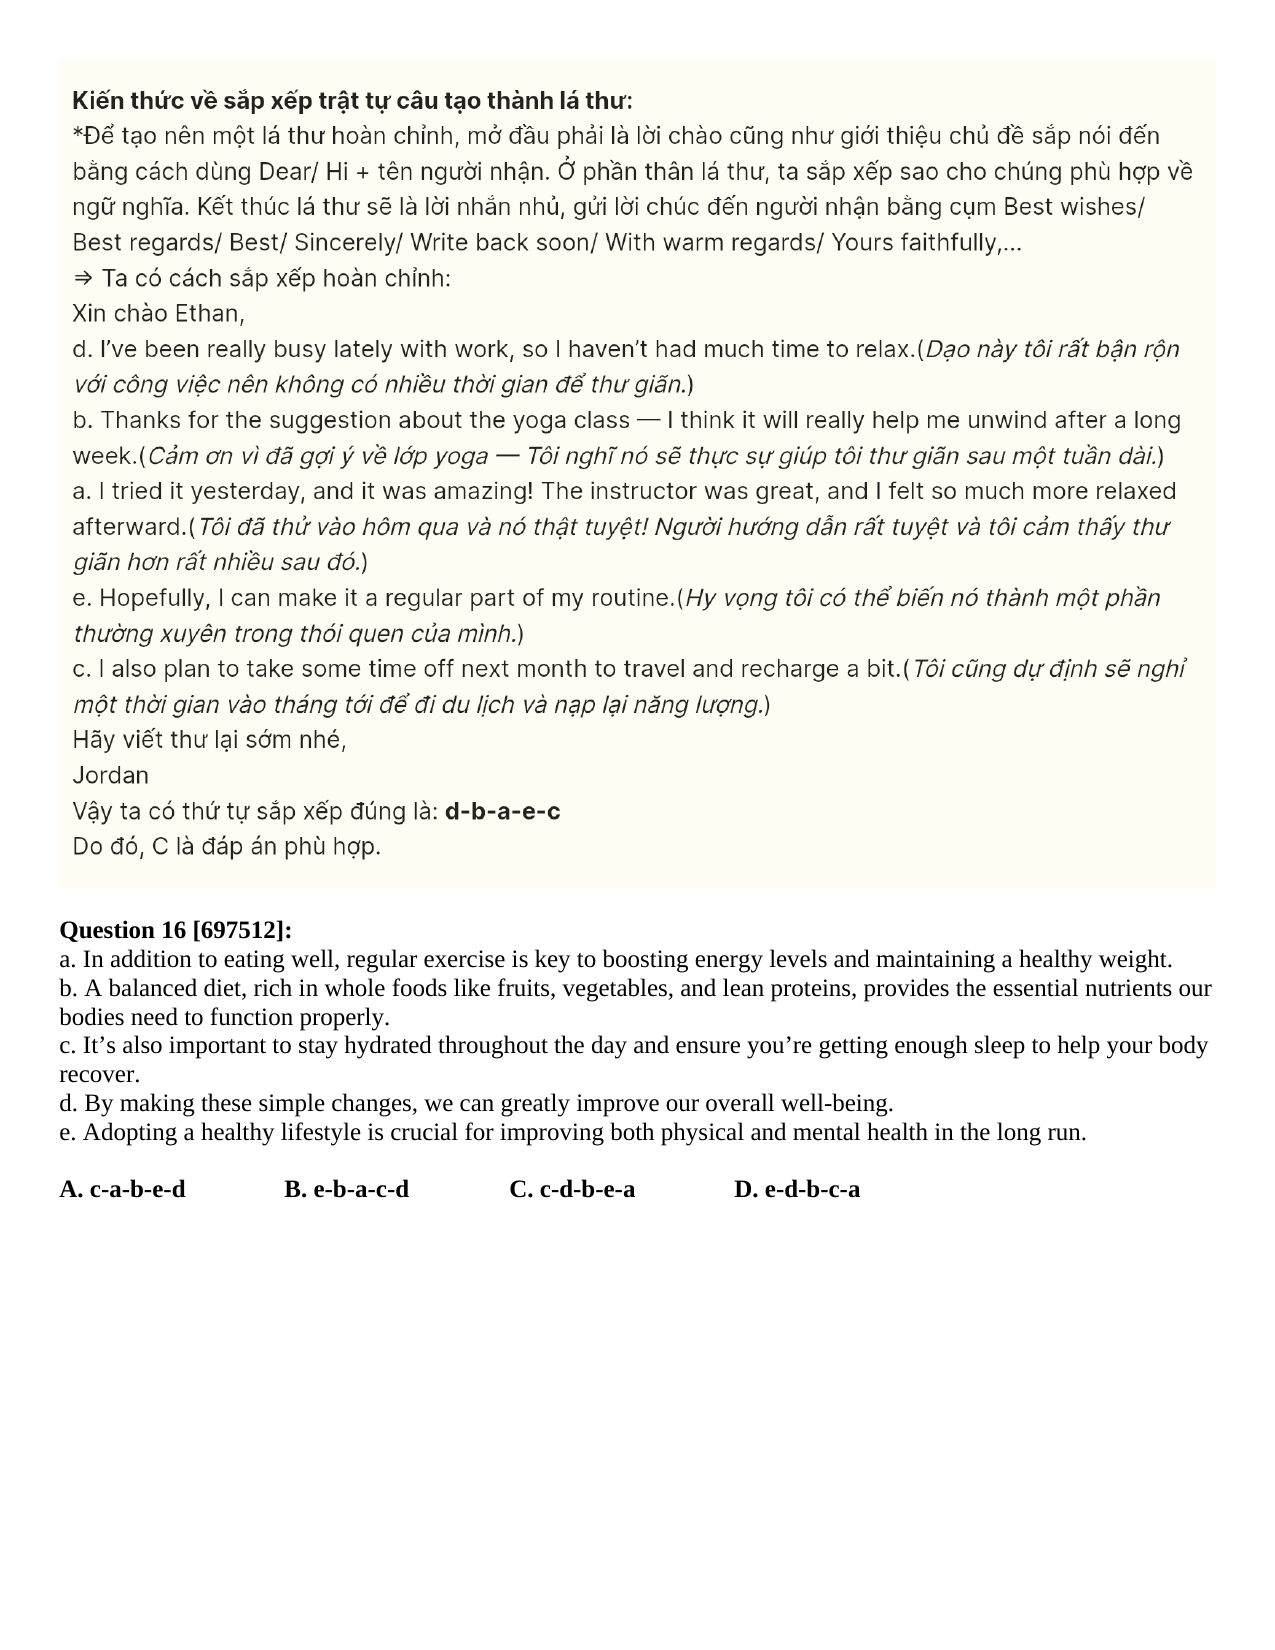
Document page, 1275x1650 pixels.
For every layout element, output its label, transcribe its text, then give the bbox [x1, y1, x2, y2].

text A. c-a-b-e-d B. e-b-a-c-d C. c-d-b-e-a D. e-d-b-c-a [59, 1174, 1216, 1203]
picture [59, 59, 1216, 887]
text Question 16 [697512]: a. In addition to eating well, regular exercise is key to boosting energy levels and maintaining a healthy weight. b. A balanced diet, rich in whole foods like fruits, vegetables, and lean proteins, provides the essential nutrients our bodies need to function properly. c. It’s also important to stay hydrated throughout the day and ensure you’re getting enough sleep to help your body recover. d. By making these simple changes, we can greatly improve our overall well-being. e. Adopting a healthy lifestyle is crucial for improving both physical and mental health in the long run. [59, 915, 1216, 1145]
